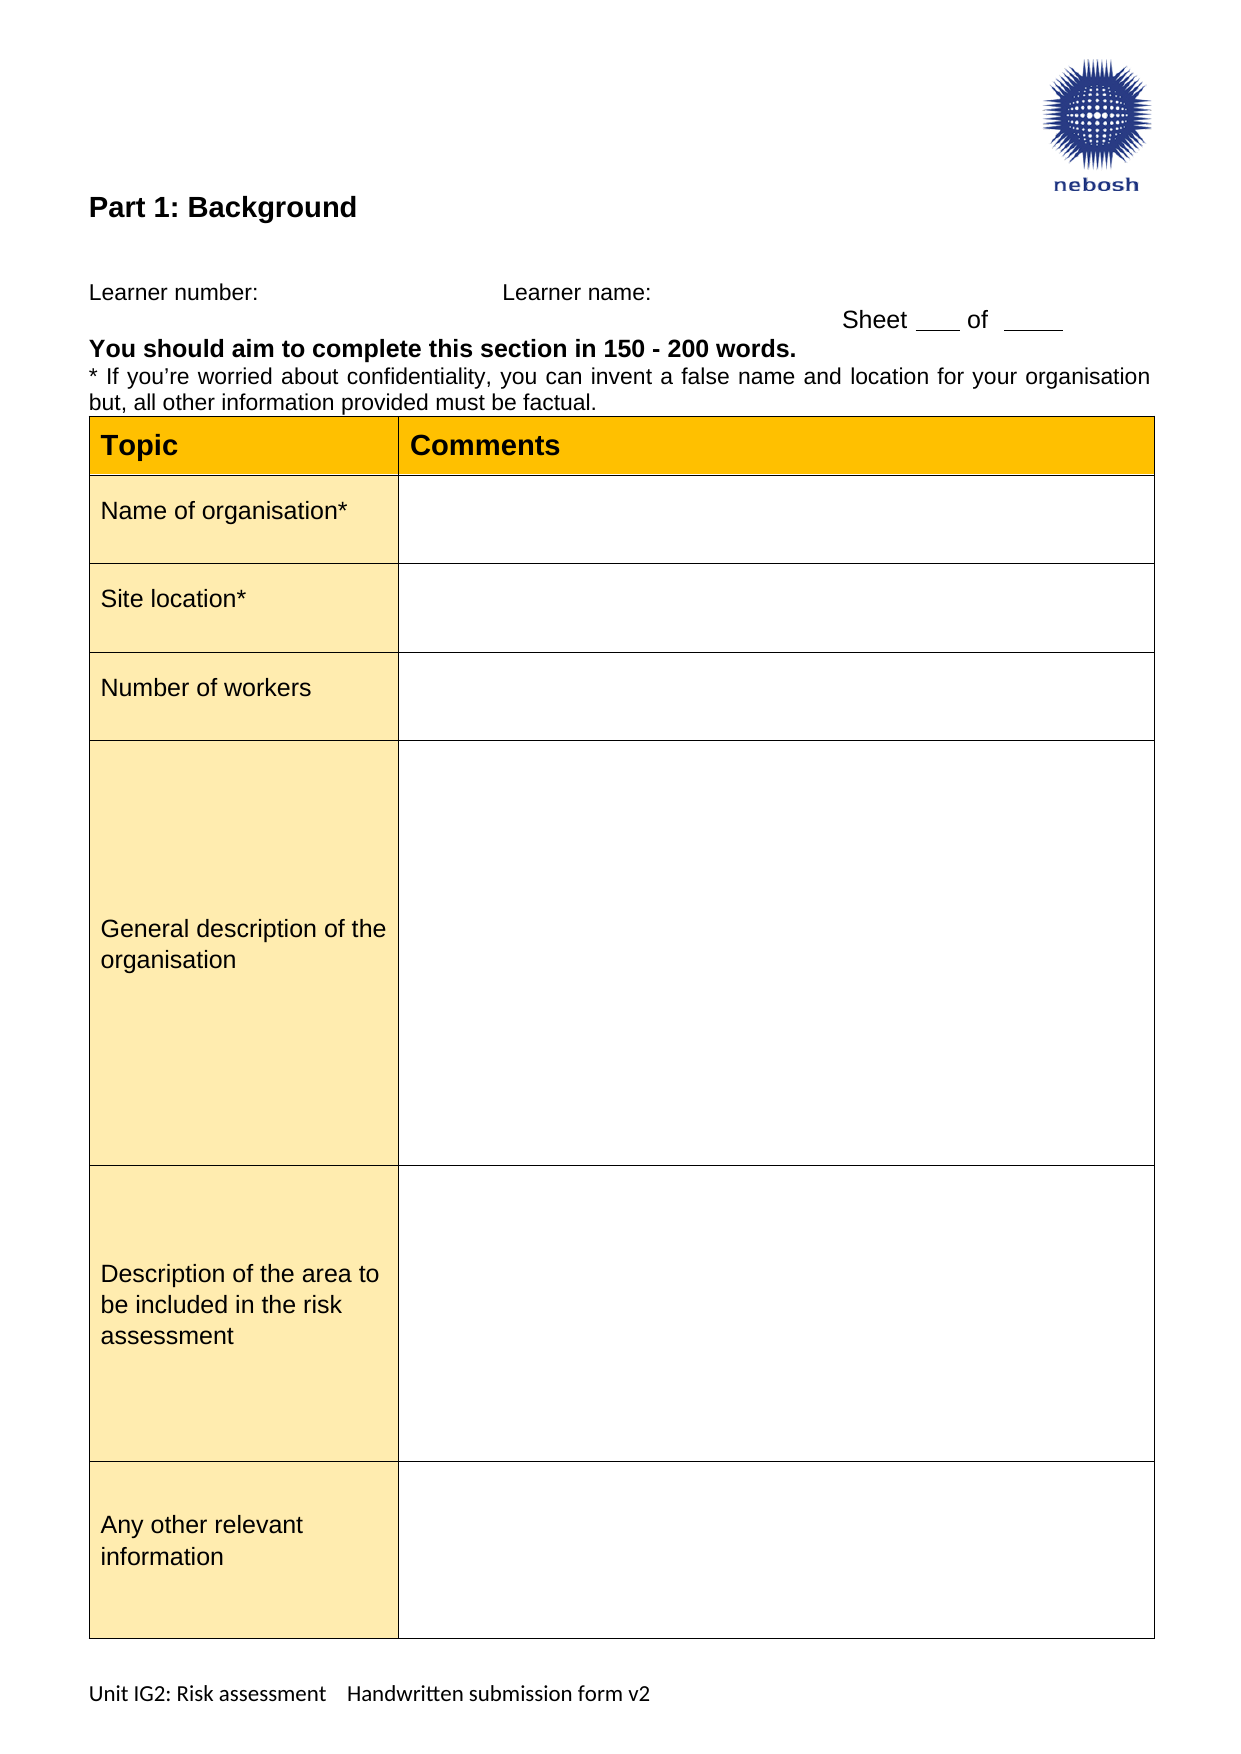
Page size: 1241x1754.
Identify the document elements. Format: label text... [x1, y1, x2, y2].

table_cell Site location* [90, 564, 398, 652]
table_header Comments [399, 417, 1154, 474]
table_cell Number of workers [90, 653, 398, 740]
text Part 1: Background [89, 190, 1152, 224]
table_cell Name of organisation* [90, 476, 398, 563]
table_cell [399, 1462, 1154, 1638]
table_cell [399, 653, 1154, 740]
text You should aim to complete this section in 150 - 200 words. [89, 334, 1152, 363]
text Learner number: Learner name: [89, 279, 1148, 305]
table_header Topic [90, 417, 398, 474]
table_cell Any other relevant information [90, 1462, 398, 1638]
table_cell [399, 564, 1154, 652]
table_cell General description of the organisation [90, 741, 398, 1165]
text * If you’re worried about confidentiality, you can invent a false name and location for your organisation but, all other information provided must be factual. [89, 363, 1152, 416]
table_cell [399, 741, 1154, 1165]
table_cell [399, 476, 1154, 563]
picture [1042, 59, 1152, 191]
table_cell [399, 1166, 1154, 1461]
table_cell Description of the area to be included in the risk assessment [90, 1166, 398, 1461]
text Sheet of [89, 305, 1152, 334]
